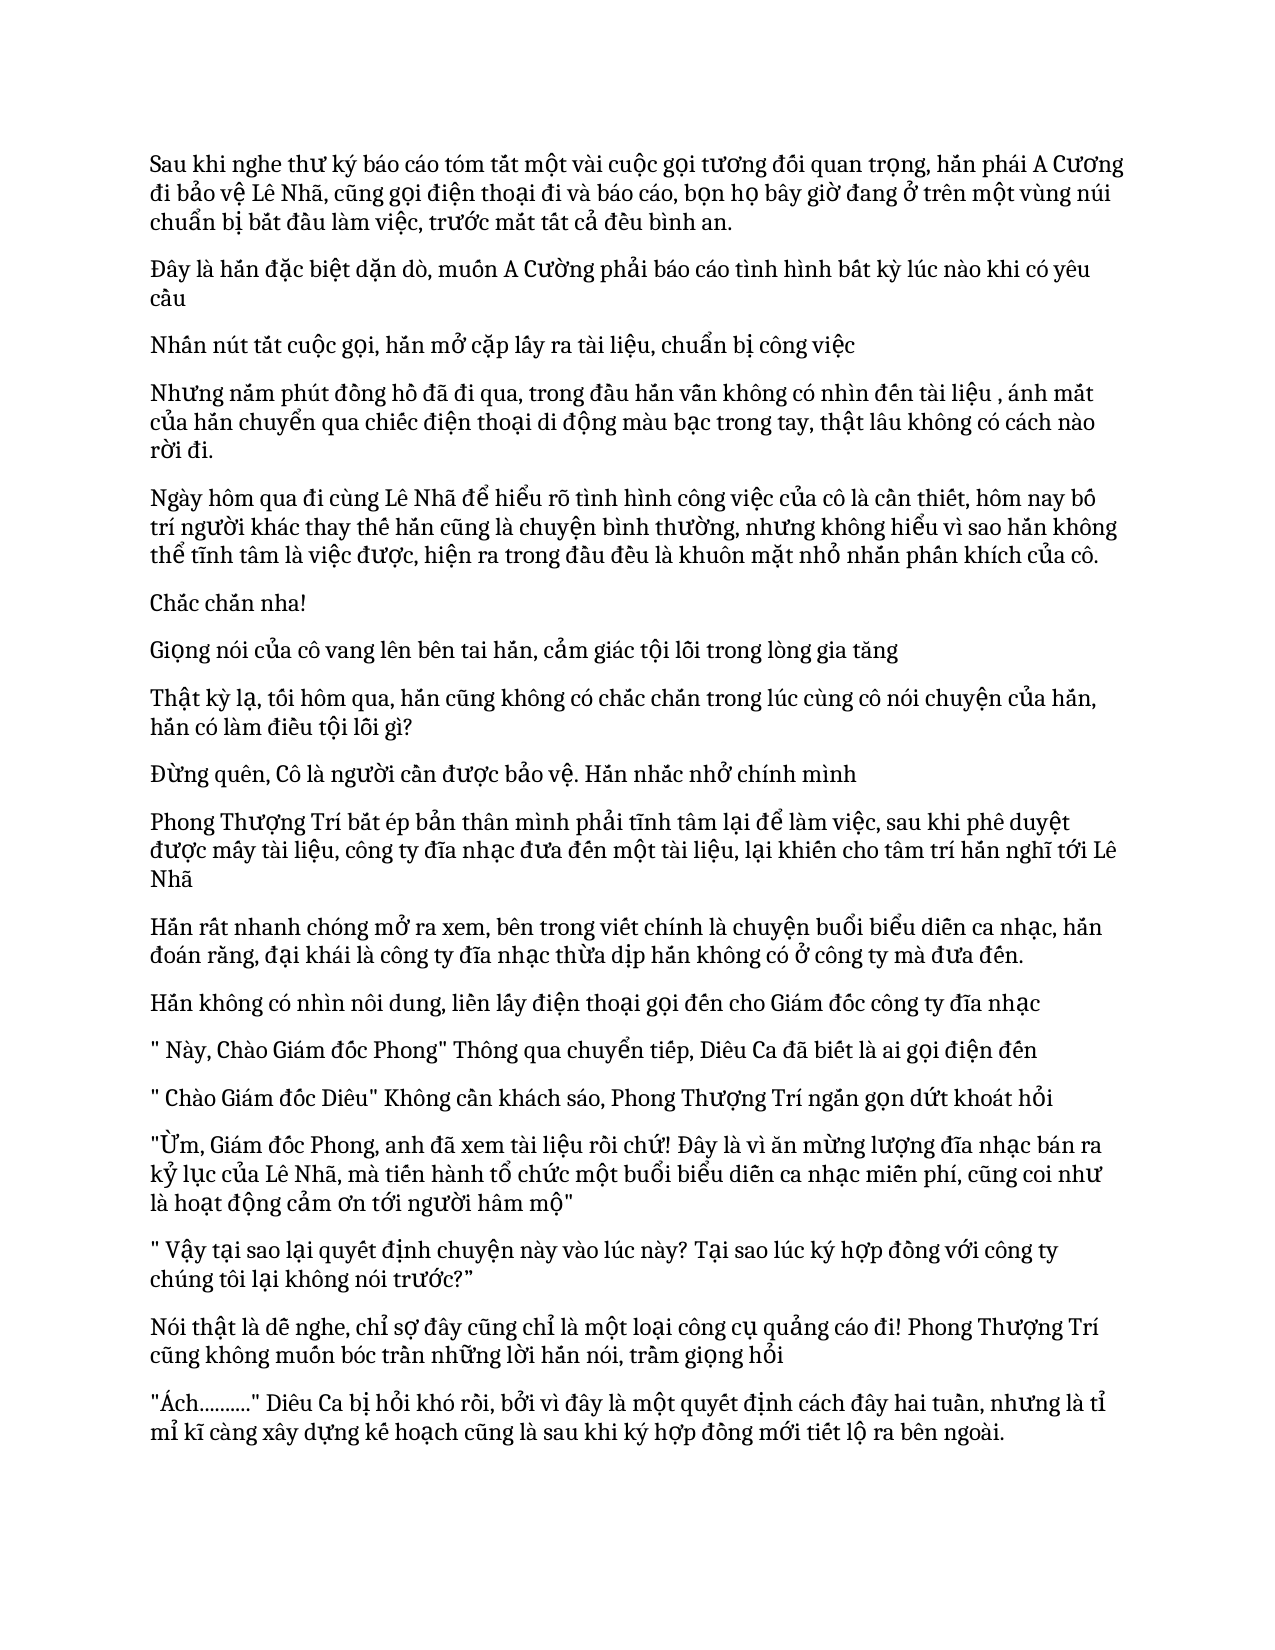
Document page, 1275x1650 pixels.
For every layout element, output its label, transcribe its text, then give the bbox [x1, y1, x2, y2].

text " Chào Giám đốc Diêu" Không cần khách sáo, Phong Thượng Trí ngắn gọn dứt khoát hỏi [150, 1084, 1125, 1112]
text Thật kỳ lạ, tối hôm qua, hắn cũng không có chắc chắn trong lúc cùng cô nói chuyện của hắn, hắn có làm điều tội lỗi gì? [150, 684, 1125, 741]
text Ngày hôm qua đi cùng Lê Nhã để hiểu rõ tình hình công việc của cô là cần thiết, hôm nay bố trí người khác thay thế hắn cũng là chuyện bình thường, nhưng không hiểu vì sao hắn không thể tĩnh tâm là việc được, hiện ra trong đầu đều là khuôn mặt nhỏ nhắn phấn khích của cô. [150, 484, 1125, 570]
text Chắc chắn nha! [150, 589, 1125, 617]
text Sau khi nghe thư ký báo cáo tóm tắt một vài cuộc gọi tương đối quan trọng, hắn phái A Cương đi bảo vệ Lê Nhã, cũng gọi điện thoại đi và báo cáo, bọn họ bây giờ đang ở trên một vùng núi chuẩn bị bắt đầu làm việc, trước mắt tất cả đều bình an. [150, 150, 1125, 236]
text Hắn rất nhanh chóng mở ra xem, bên trong viết chính là chuyện buổi biểu diễn ca nhạc, hắn đoán rằng, đại khái là công ty đĩa nhạc thừa dịp hắn không có ở công ty mà đưa đến. [150, 912, 1125, 970]
text Nhưng nắm phút đồng hồ đã đi qua, trong đầu hắn vẫn không có nhìn đến tài liệu , ánh mắt của hắn chuyển qua chiếc điện thoại di động màu bạc trong tay, thật lâu không có cách nào rời đi. [150, 379, 1125, 465]
text Nhấn nút tắt cuộc gọi, hắn mở cặp lấy ra tài liệu, chuẩn bị công việc [150, 331, 1125, 360]
text Phong Thượng Trí bắt ép bản thân mình phải tĩnh tâm lại để làm việc, sau khi phê duyệt được mấy tài liệu, công ty đĩa nhạc đưa đến một tài liệu, lại khiến cho tâm trí hắn nghĩ tới Lê Nhã [150, 807, 1125, 894]
text Đây là hắn đặc biệt dặn dò, muốn A Cường phải báo cáo tình hình bất kỳ lúc nào khi có yêu cầu [150, 255, 1125, 312]
text Nói thật là dễ nghe, chỉ sợ đây cũng chỉ là một loại công cụ quảng cáo đi! Phong Thượng Trí cũng không muốn bóc trần những lời hắn nói, trầm giọng hỏi [150, 1312, 1125, 1370]
text Giọng nói của cô vang lên bên tai hắn, cảm giác tội lỗi trong lòng gia tăng [150, 636, 1125, 665]
text "Ách.........." Diêu Ca bị hỏi khó rồi, bởi vì đây là một quyết định cách đây hai tuần, nhưng là tỉ mỉ kĩ càng xây dựng kế hoạch cũng là sau khi ký hợp đồng mới tiết lộ ra bên ngoài. [150, 1389, 1125, 1446]
text " Này, Chào Giám đốc Phong" Thông qua chuyển tiếp, Diêu Ca đã biết là ai gọi điện đến [150, 1036, 1125, 1065]
text Hắn không có nhìn nôi dung, liền lấy điện thoại gọi đến cho Giám đốc công ty đĩa nhạc [150, 989, 1125, 1017]
text "Ừm, Giám đốc Phong, anh đã xem tài liệu rồi chứ! Đây là vì ăn mừng lượng đĩa nhạc bán ra kỷ lục của Lê Nhã, mà tiến hành tổ chức một buổi biểu diễn ca nhạc miễn phí, cũng coi như là hoạt động cảm ơn tới người hâm mộ" [150, 1131, 1125, 1217]
text " Vậy tại sao lại quyết định chuyện này vào lúc này? Tại sao lúc ký hợp đồng với công ty chúng tôi lại không nói trước?” [150, 1236, 1125, 1294]
text Đừng quên, Cô là người cần được bảo vệ. Hắn nhắc nhở chính mình [150, 760, 1125, 789]
